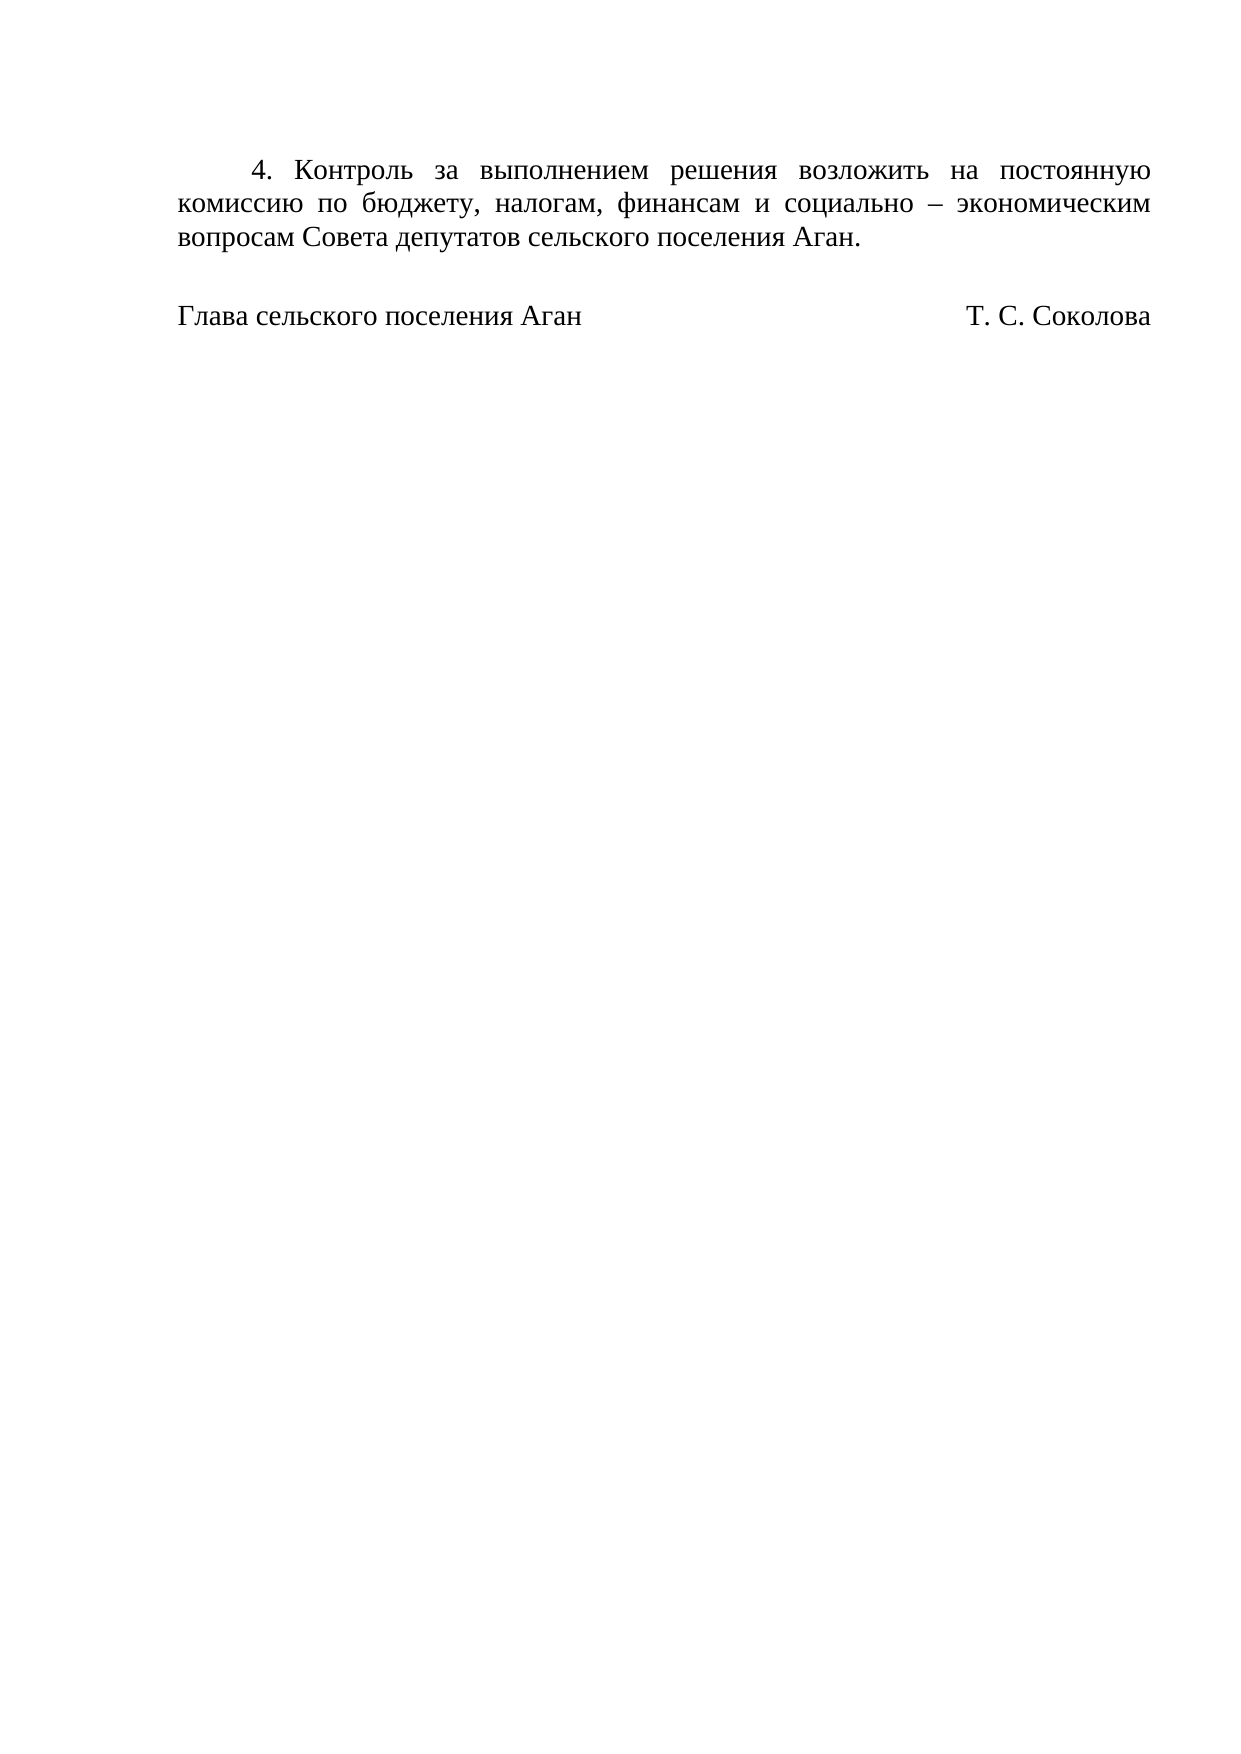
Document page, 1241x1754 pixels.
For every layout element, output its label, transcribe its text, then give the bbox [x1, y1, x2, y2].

text Глава сельского поселения Аган Т. С. Соколова [177, 298, 1152, 332]
text 4. Контроль за выполнением решения возложить на постоянную комиссию по бюджету, налогам, финансам и социально – экономическим вопросам Совета депутатов сельского поселения Аган. [177, 152, 1152, 252]
